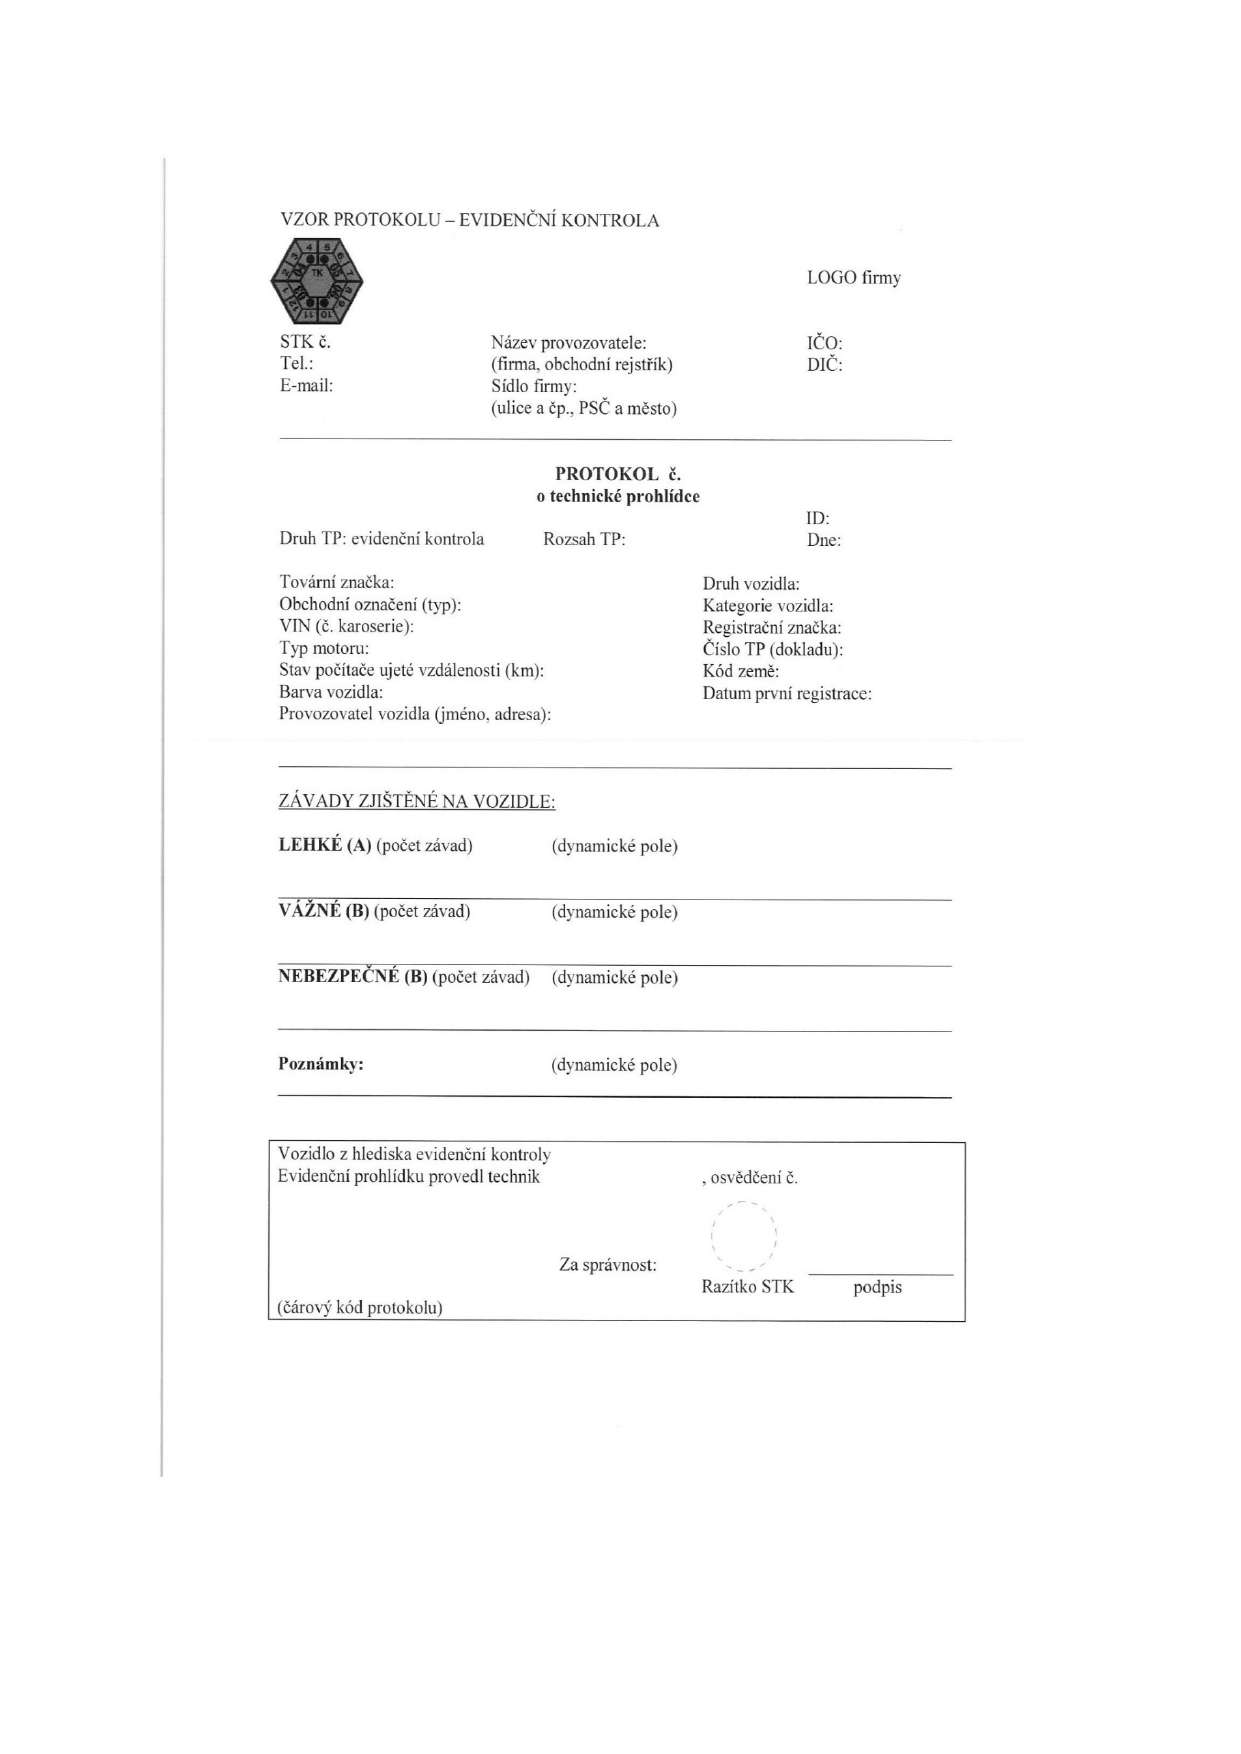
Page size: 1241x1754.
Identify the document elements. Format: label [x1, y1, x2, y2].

picture [147, 147, 1035, 1485]
